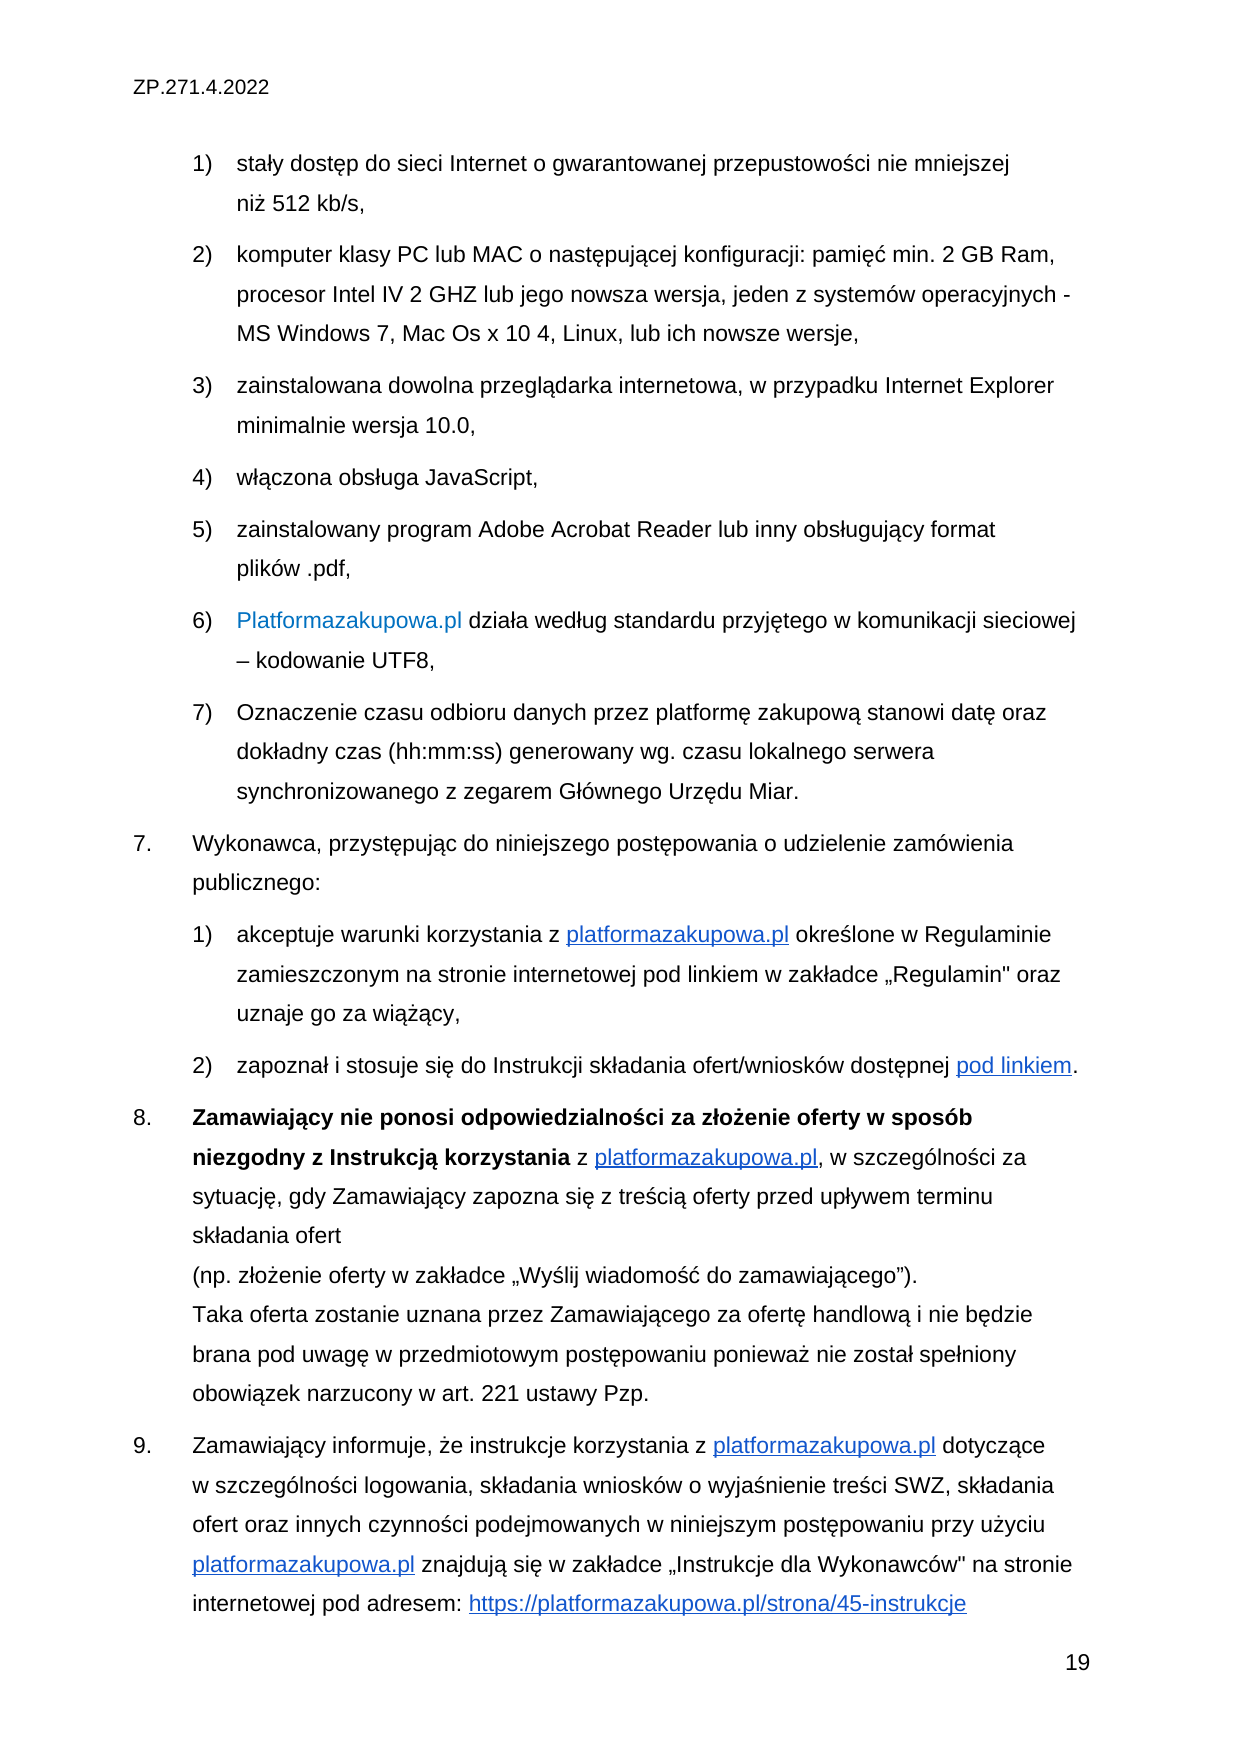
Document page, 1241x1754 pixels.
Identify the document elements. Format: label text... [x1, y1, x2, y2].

list włączona obsługa JavaScript, [192, 464, 1090, 490]
list Oznaczenie czasu odbioru danych przez platformę zakupową stanowi datę oraz dokładny czas (hh:mm:ss) generowany wg. czasu lokalnego serwera synchronizowanego z zegarem Głównego Urzędu Miar. [192, 699, 1090, 804]
list Zamawiający nie ponosi odpowiedzialności za złożenie oferty w sposób niezgodny z Instrukcją korzystania z platformazakupowa.pl, w szczególności za sytuację, gdy Zamawiający zapozna się z treścią oferty przed upływem terminu składania ofert (np. złożenie oferty w zakładce „Wyślij wiadomość do zamawiającego”). Taka oferta zostanie uznana przez Zamawiającego za ofertę handlową i nie będzie brana pod uwagę w przedmiotowym postępowaniu ponieważ nie został spełniony obowiązek narzucony w art. 221 ustawy Pzp. [133, 1104, 1090, 1407]
list komputer klasy PC lub MAC o następującej konfiguracji: pamięć min. 2 GB Ram, procesor Intel IV 2 GHZ lub jego nowsza wersja, jeden z systemów operacyjnych - MS Windows 7, Mac Os x 10 4, Linux, lub ich nowsze wersje, [192, 241, 1090, 347]
list zapoznał i stosuje się do Instrukcji składania ofert/wniosków dostępnej pod linkiem. [192, 1052, 1090, 1078]
list Wykonawca, przystępując do niniejszego postępowania o udzielenie zamówienia publicznego: [133, 830, 1090, 896]
list zainstalowana dowolna przeglądarka internetowa, w przypadku Internet Explorer minimalnie wersja 10.0, [192, 372, 1090, 438]
list Zamawiający informuje, że instrukcje korzystania z platformazakupowa.pl dotyczące w szczególności logowania, składania wniosków o wyjaśnienie treści SWZ, składania ofert oraz innych czynności podejmowanych w niniejszym postępowaniu przy użyciu platformazakupowa.pl znajdują się w zakładce „Instrukcje dla Wykonawców" na stronie internetowej pod adresem: https://platformazakupowa.pl/strona/45-instrukcje [133, 1432, 1090, 1617]
list stały dostęp do sieci Internet o gwarantowanej przepustowości nie mniejszej niż 512 kb/s, [192, 150, 1090, 216]
list zainstalowany program Adobe Acrobat Reader lub inny obsługujący format plików .pdf, [192, 516, 1090, 582]
list akceptuje warunki korzystania z platformazakupowa.pl określone w Regulaminie zamieszczonym na stronie internetowej pod linkiem w zakładce „Regulamin" oraz uznaje go za wiążący, [192, 921, 1090, 1026]
list Platformazakupowa.pl działa według standardu przyjętego w komunikacji sieciowej – kodowanie UTF8, [192, 607, 1090, 673]
